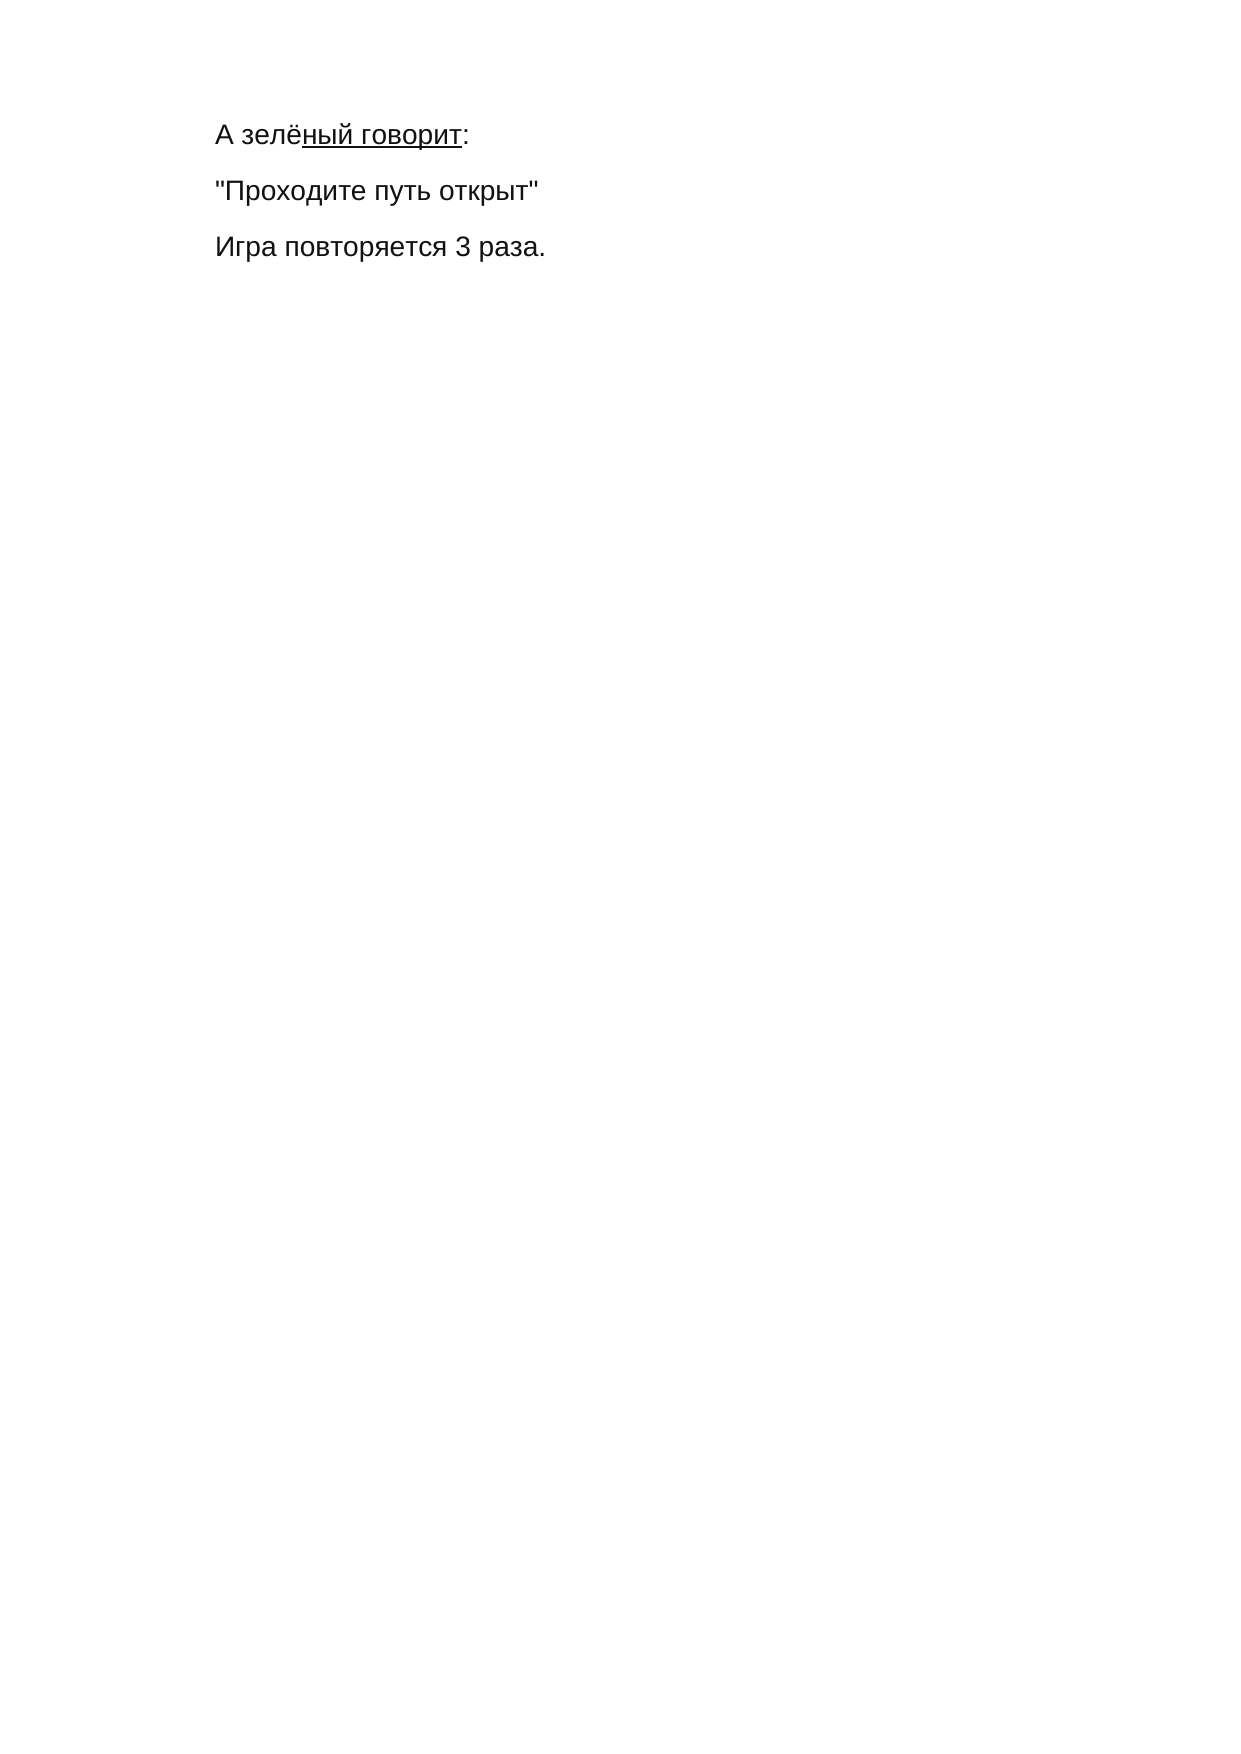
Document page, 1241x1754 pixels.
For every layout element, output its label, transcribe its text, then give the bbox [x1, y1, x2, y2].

text Игра повторяется 3 раза. [177, 230, 1152, 262]
text "Проходите путь открыт" [177, 174, 1152, 206]
text А зелёный говорит: [177, 118, 1152, 151]
